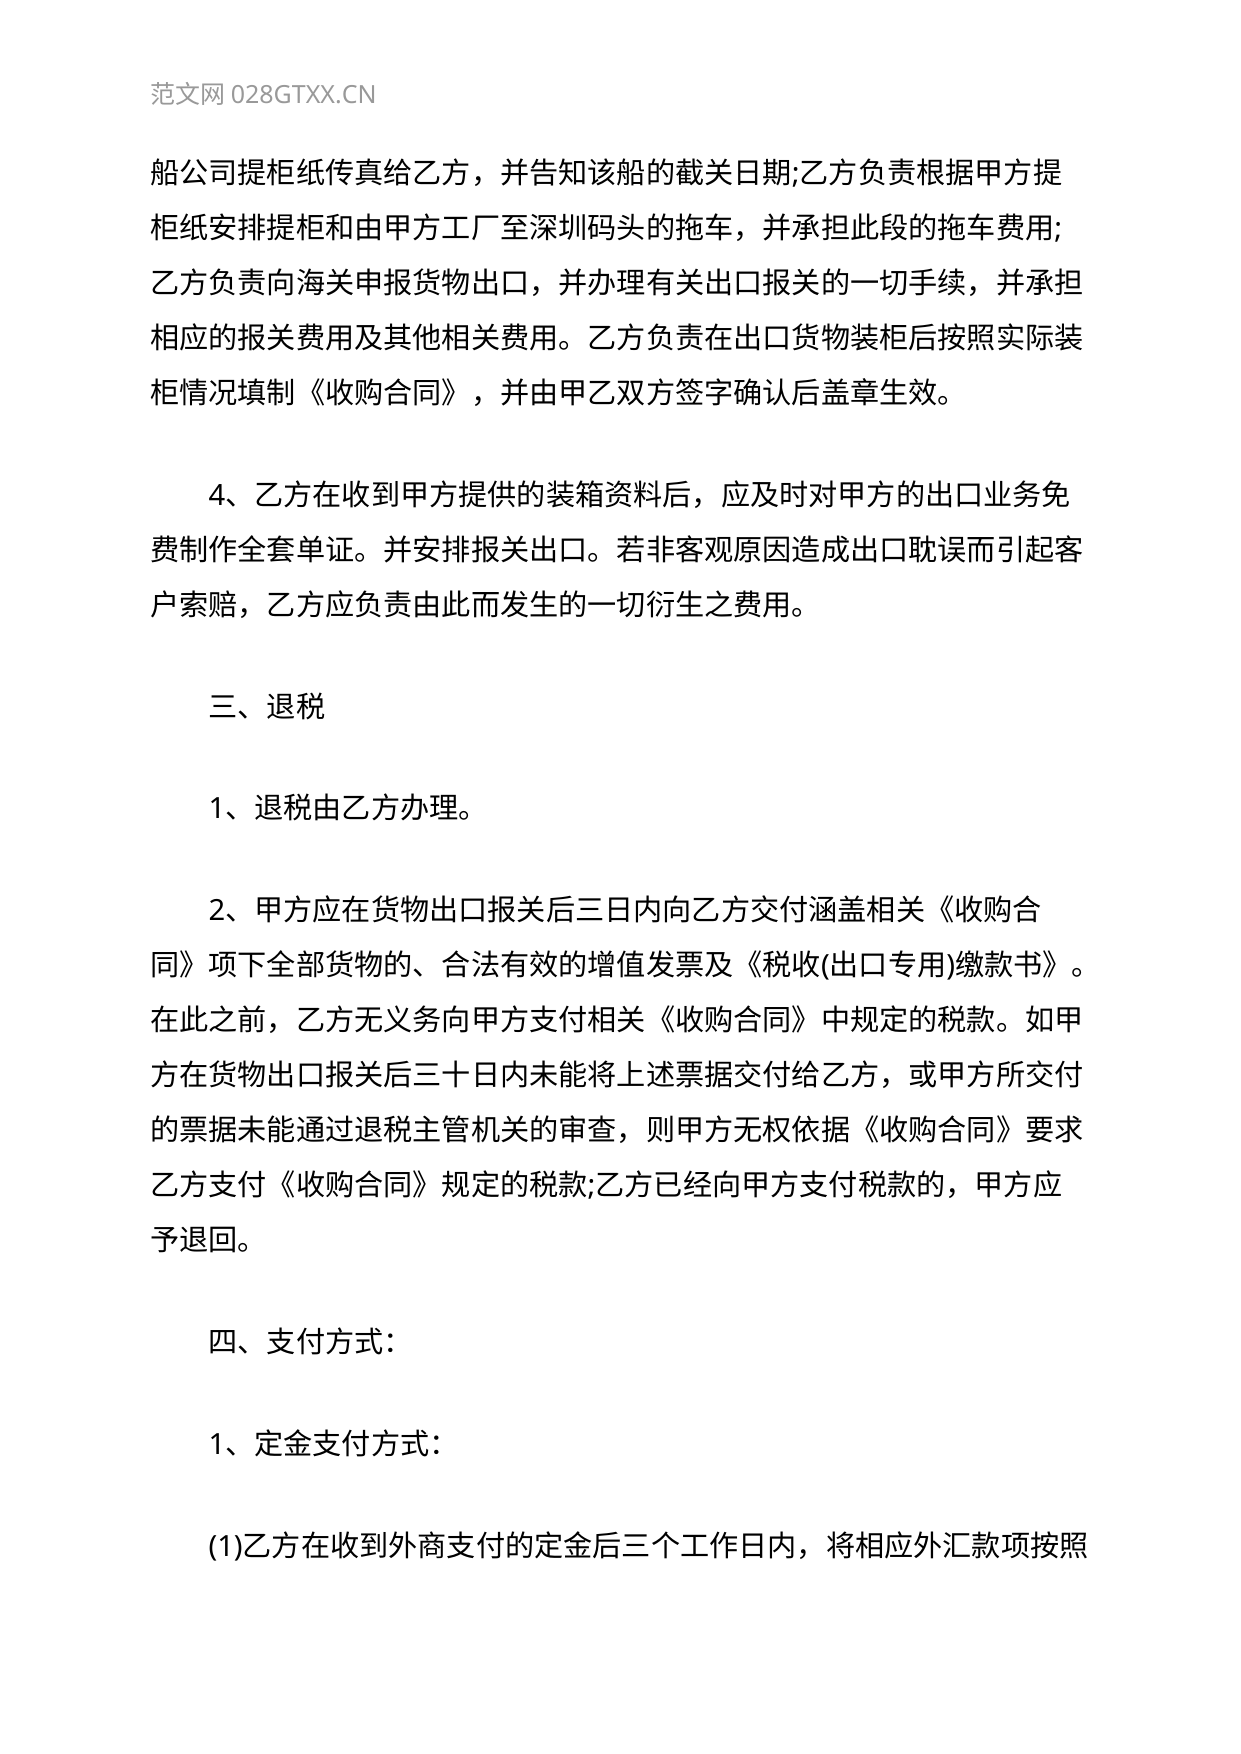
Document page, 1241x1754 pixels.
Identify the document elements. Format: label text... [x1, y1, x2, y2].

text 1、退税由乙方办理。 [150, 785, 1090, 827]
text 2、甲方应在货物出口报关后三日内向乙方交付涵盖相关《收购合同》项下全部货物的、合法有效的增值发票及《税收(出口专用)缴款书》。在此之前，乙方无义务向甲方支付相关《收购合同》中规定的税款。如甲方在货物出口报关后三十日内未能将上述票据交付给乙方，或甲方所交付的票据未能通过退税主管机关的审查，则甲方无权依据《收购合同》要求乙方支付《收购合同》规定的税款;乙方已经向甲方支付税款的，甲方应予退回。 [150, 887, 1090, 1259]
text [150, 150, 1090, 412]
text 四、支付方式： [150, 1318, 1090, 1361]
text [150, 1522, 1090, 1564]
text 1、定金支付方式： [150, 1420, 1090, 1463]
text 4、乙方在收到甲方提供的装箱资料后，应及时对甲方的出口业务免费制作全套单证。并安排报关出口。若非客观原因造成出口耽误而引起客户索赔，乙方应负责由此而发生的一切衍生之费用。 [150, 472, 1090, 624]
text 三、退税 [150, 683, 1090, 726]
